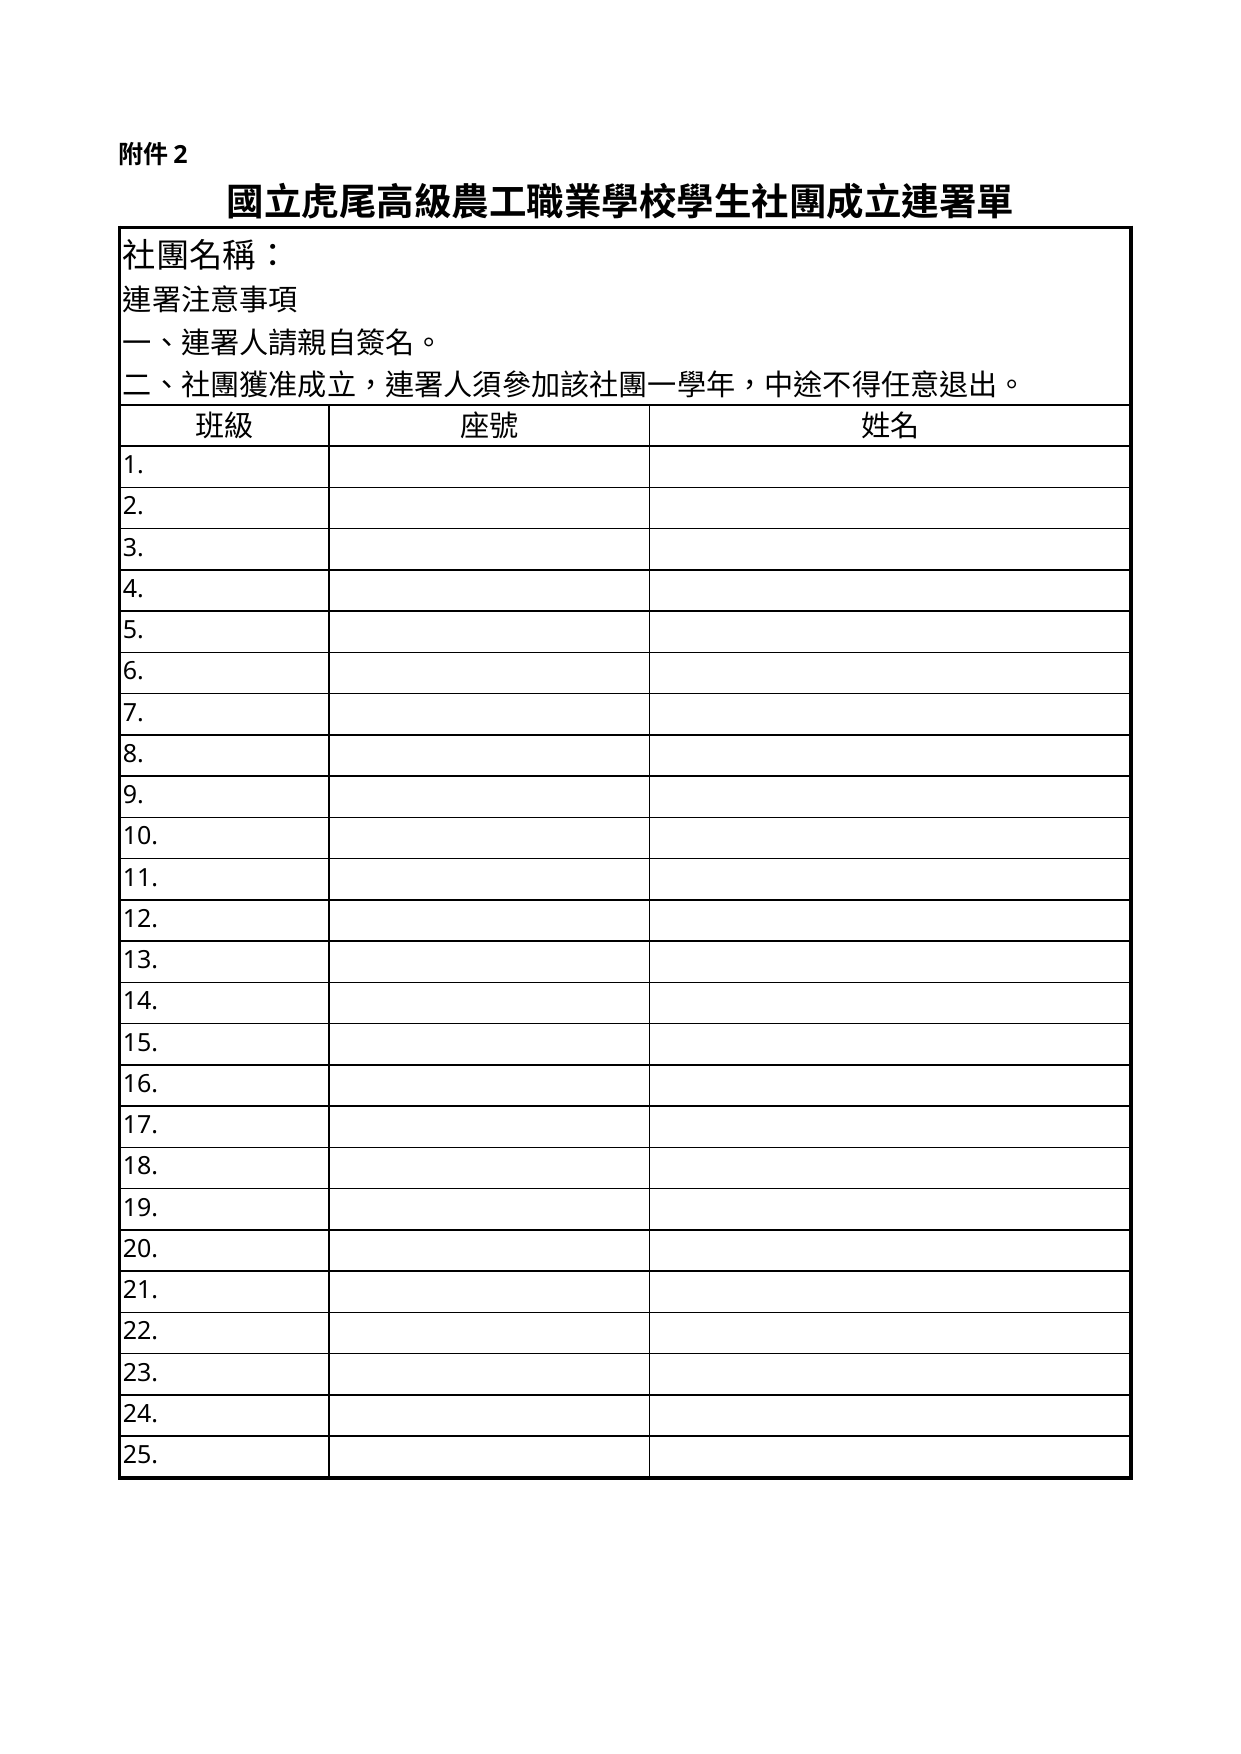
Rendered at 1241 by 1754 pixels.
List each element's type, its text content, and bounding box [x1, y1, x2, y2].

table_cell [121, 1313, 328, 1353]
table_cell [121, 1272, 328, 1311]
table_cell [650, 653, 1129, 693]
table_cell [121, 736, 328, 775]
table_cell [121, 901, 328, 940]
table_cell [121, 1396, 328, 1435]
table_cell [330, 488, 649, 528]
table_cell [650, 447, 1129, 486]
table_cell [650, 1396, 1129, 1435]
table_cell [121, 694, 328, 734]
table_cell [330, 1437, 649, 1476]
table_cell [330, 1354, 649, 1394]
table_cell [121, 447, 328, 486]
table_cell [121, 983, 328, 1023]
table_cell [650, 488, 1129, 528]
table_cell 班級 [121, 406, 328, 445]
table_cell [330, 1313, 649, 1353]
table_cell [121, 1231, 328, 1270]
table_cell [650, 1231, 1129, 1270]
table_cell [330, 736, 649, 775]
table_cell [121, 818, 328, 858]
table_cell [650, 1313, 1129, 1353]
table_cell [650, 859, 1129, 899]
table_cell [121, 1354, 328, 1394]
table_cell [650, 901, 1129, 940]
table_cell [330, 694, 649, 734]
table_cell [121, 1189, 328, 1229]
table_cell [650, 1148, 1129, 1188]
table_cell [121, 1024, 328, 1064]
table_cell 姓名 [650, 406, 1129, 445]
table_cell [121, 529, 328, 569]
table_cell [121, 859, 328, 899]
table_cell [650, 983, 1129, 1023]
table_cell [330, 1024, 649, 1064]
table_cell [650, 1189, 1129, 1229]
table_cell [330, 1272, 649, 1311]
table_cell [650, 1354, 1129, 1394]
table_cell [121, 1107, 328, 1146]
table_cell [650, 942, 1129, 981]
table_cell [330, 1231, 649, 1270]
table_cell [330, 859, 649, 899]
table_cell [121, 1148, 328, 1188]
table_cell [650, 612, 1129, 651]
table_cell [330, 1066, 649, 1105]
table_cell [121, 1437, 328, 1476]
table_cell [121, 612, 328, 651]
table_cell [121, 571, 328, 610]
table_cell [650, 694, 1129, 734]
table_cell [650, 1437, 1129, 1476]
table_cell [330, 777, 649, 816]
table_cell [330, 1189, 649, 1229]
text 國立虎尾高級農工職業學校學生社團成立連署單 [118, 171, 1122, 226]
table_cell [650, 1066, 1129, 1105]
table_cell [330, 447, 649, 486]
table_cell [650, 777, 1129, 816]
table_cell [650, 571, 1129, 610]
table_cell [650, 736, 1129, 775]
table_cell [121, 1066, 328, 1105]
table_cell [121, 942, 328, 981]
table_cell 座號 [330, 406, 649, 445]
table_cell [330, 612, 649, 651]
table_cell [330, 1107, 649, 1146]
table_cell [121, 777, 328, 816]
table_cell [650, 818, 1129, 858]
table_cell [650, 1024, 1129, 1064]
text 附件2 [118, 134, 1100, 171]
table_cell [330, 529, 649, 569]
table_cell [330, 983, 649, 1023]
table_cell [330, 1396, 649, 1435]
table_cell [650, 1107, 1129, 1146]
table_cell [330, 901, 649, 940]
table_cell [330, 571, 649, 610]
table_cell [650, 1272, 1129, 1311]
table_cell [330, 942, 649, 981]
table_cell [121, 488, 328, 528]
table_cell [330, 1148, 649, 1188]
table_cell [330, 653, 649, 693]
table_cell [650, 529, 1129, 569]
table_cell [121, 653, 328, 693]
table_cell [330, 818, 649, 858]
table_header 社團名稱： 連署注意事項 一、連署人請親自簽名。 二、社團獲准成立，連署人須參加該社團一學年，中途不得任意退出。 [121, 229, 1129, 404]
